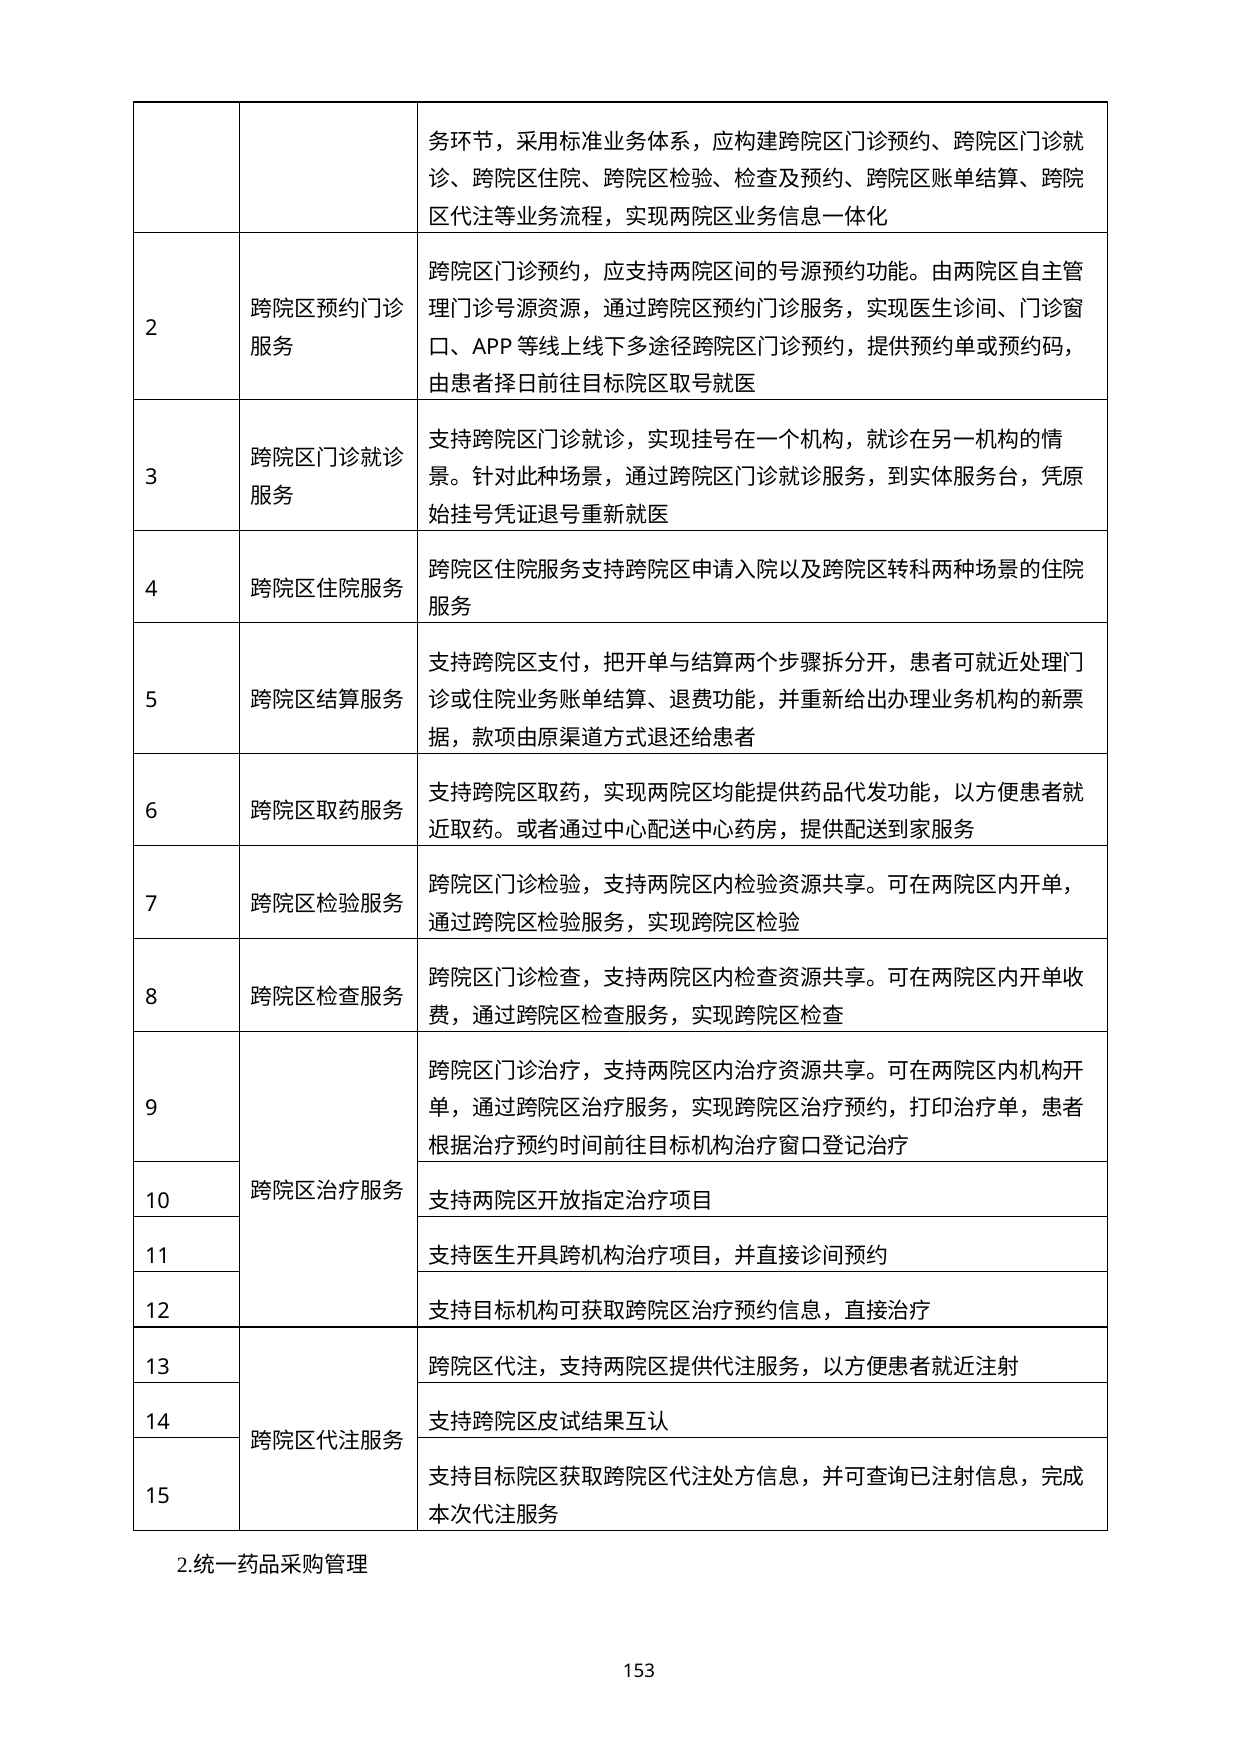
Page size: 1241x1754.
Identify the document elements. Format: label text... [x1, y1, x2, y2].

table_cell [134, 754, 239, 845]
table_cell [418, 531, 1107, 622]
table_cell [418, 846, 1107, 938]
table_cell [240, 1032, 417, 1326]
text 2.统一药品采购管理 [133, 1547, 1107, 1579]
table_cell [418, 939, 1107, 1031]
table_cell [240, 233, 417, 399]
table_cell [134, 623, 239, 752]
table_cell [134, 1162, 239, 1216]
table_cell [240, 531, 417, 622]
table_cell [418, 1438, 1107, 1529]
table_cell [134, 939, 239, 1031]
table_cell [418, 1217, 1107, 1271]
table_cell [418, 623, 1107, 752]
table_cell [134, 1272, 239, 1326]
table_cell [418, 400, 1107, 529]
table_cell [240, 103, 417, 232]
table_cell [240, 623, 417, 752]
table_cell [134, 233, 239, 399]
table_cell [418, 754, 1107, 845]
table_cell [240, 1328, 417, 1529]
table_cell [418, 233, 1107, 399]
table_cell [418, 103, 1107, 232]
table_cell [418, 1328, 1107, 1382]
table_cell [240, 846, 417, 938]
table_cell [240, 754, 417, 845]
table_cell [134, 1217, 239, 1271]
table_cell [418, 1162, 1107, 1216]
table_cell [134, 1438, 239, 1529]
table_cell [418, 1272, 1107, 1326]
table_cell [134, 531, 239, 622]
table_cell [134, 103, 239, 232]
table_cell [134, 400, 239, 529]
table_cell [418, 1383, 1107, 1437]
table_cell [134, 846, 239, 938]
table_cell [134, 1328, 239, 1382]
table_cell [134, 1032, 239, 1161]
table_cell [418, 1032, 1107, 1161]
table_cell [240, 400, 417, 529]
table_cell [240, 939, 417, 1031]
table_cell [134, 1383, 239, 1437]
